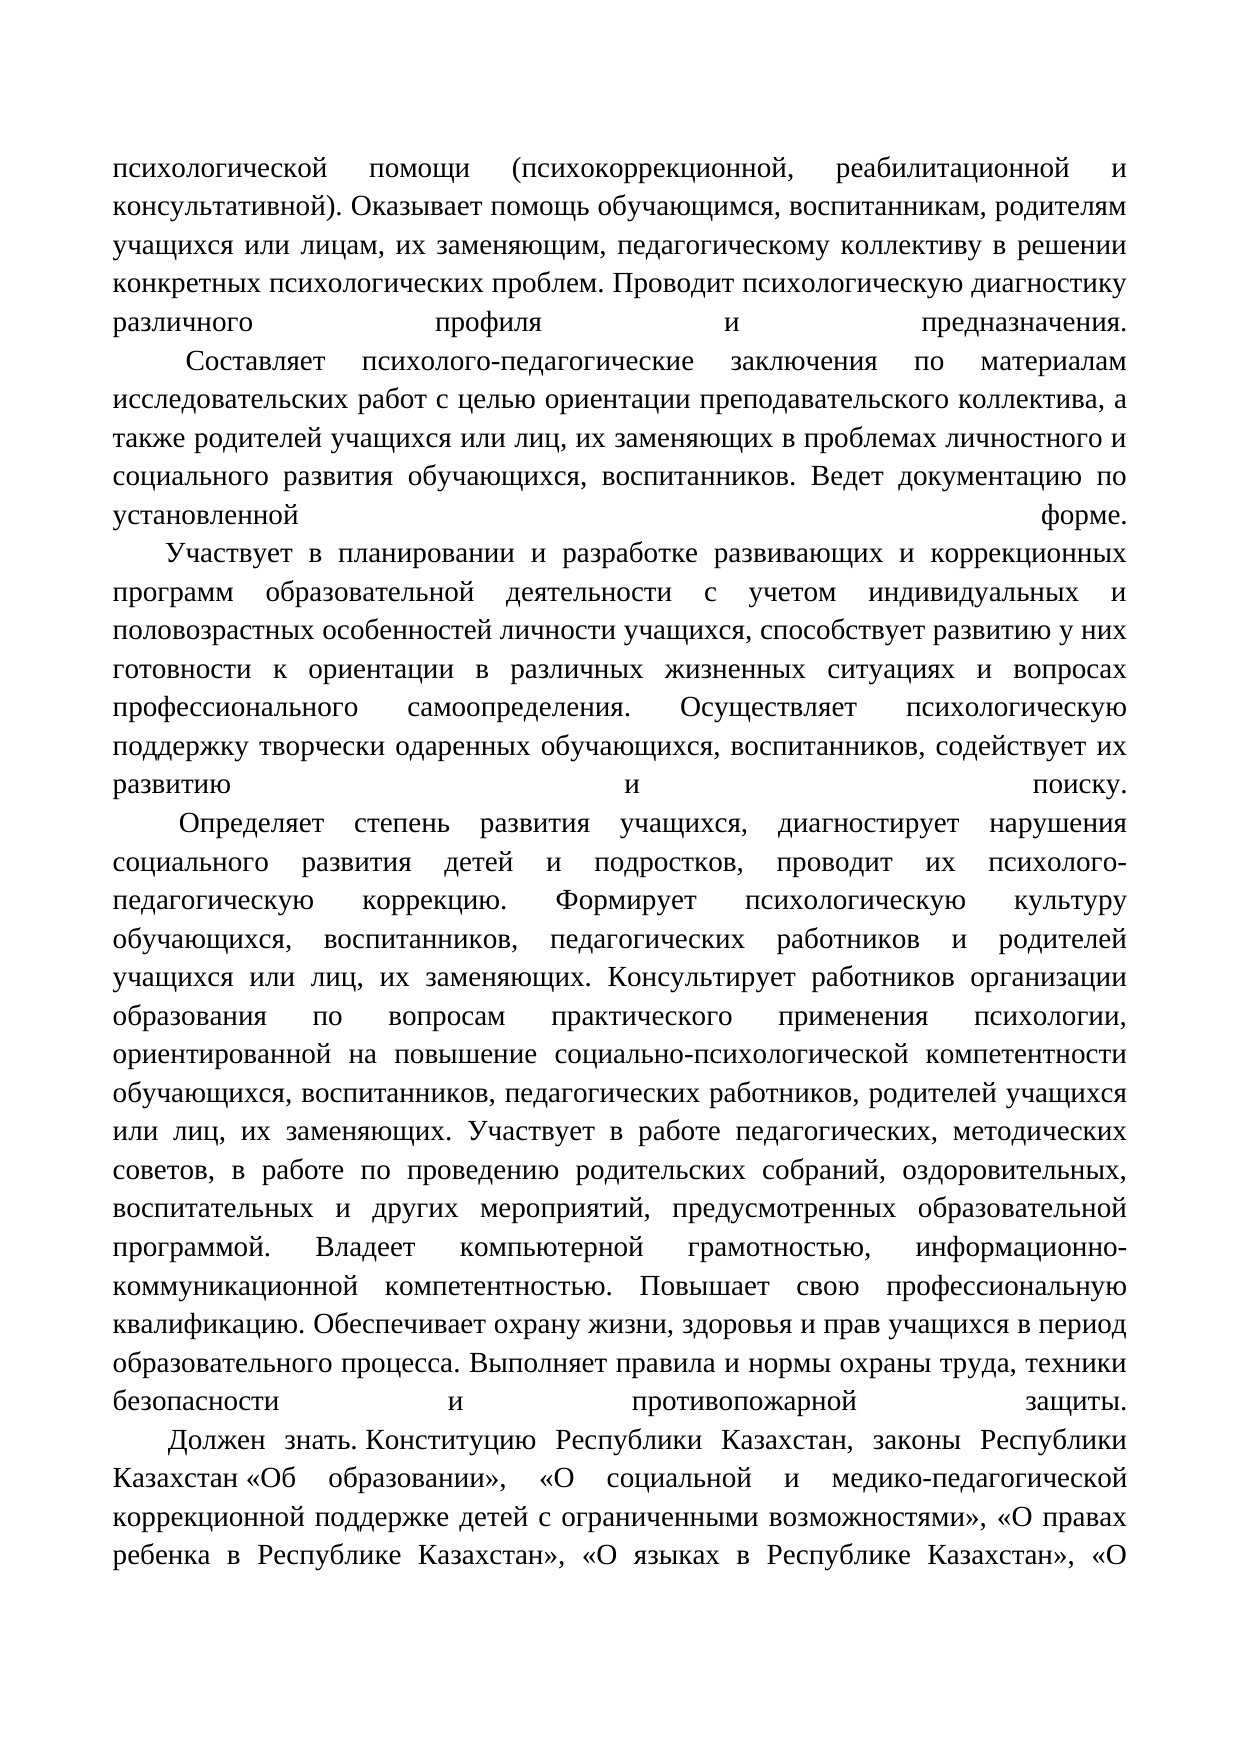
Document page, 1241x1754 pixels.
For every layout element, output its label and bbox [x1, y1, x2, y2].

text [112, 150, 1128, 1571]
